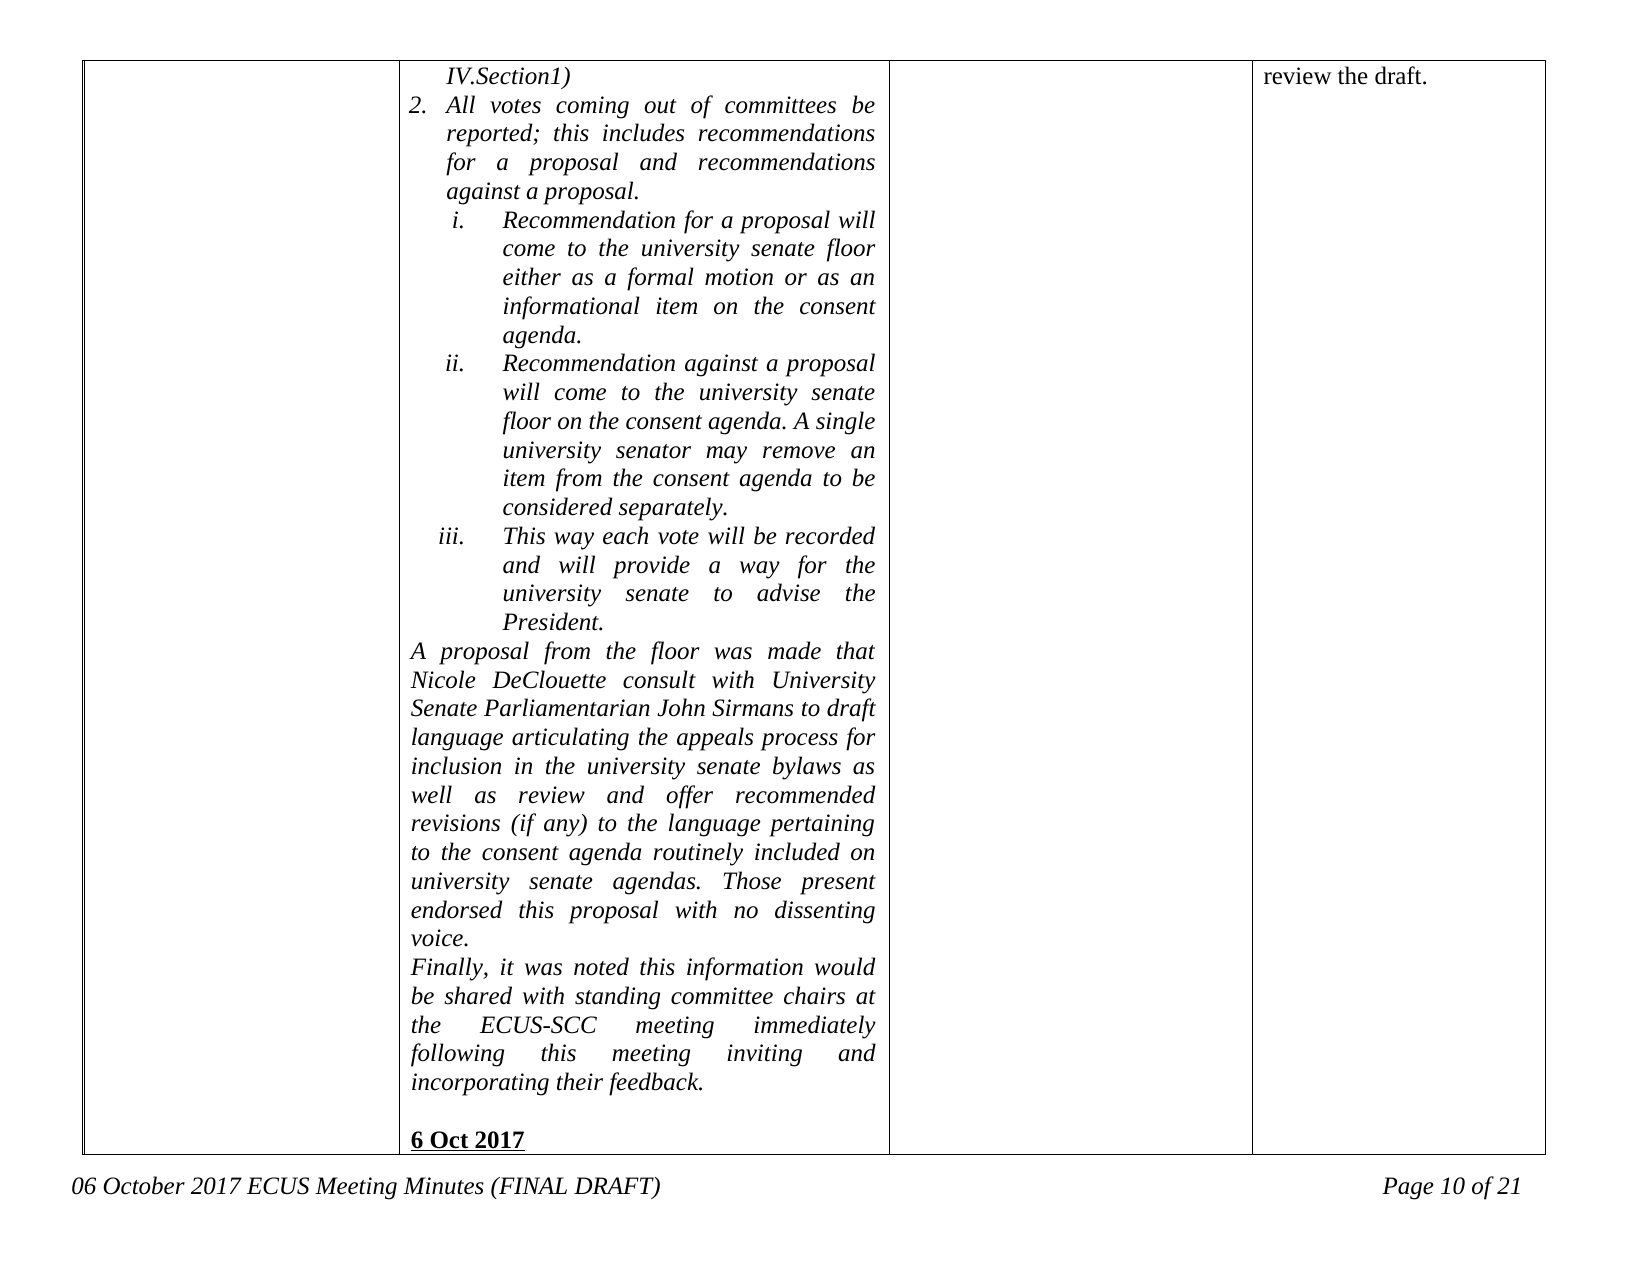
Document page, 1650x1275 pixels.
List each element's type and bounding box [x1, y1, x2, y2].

table_cell [1253, 61, 1545, 1153]
table_cell [85, 61, 399, 1153]
table_cell [890, 61, 1252, 1153]
table_cell [400, 61, 889, 1153]
